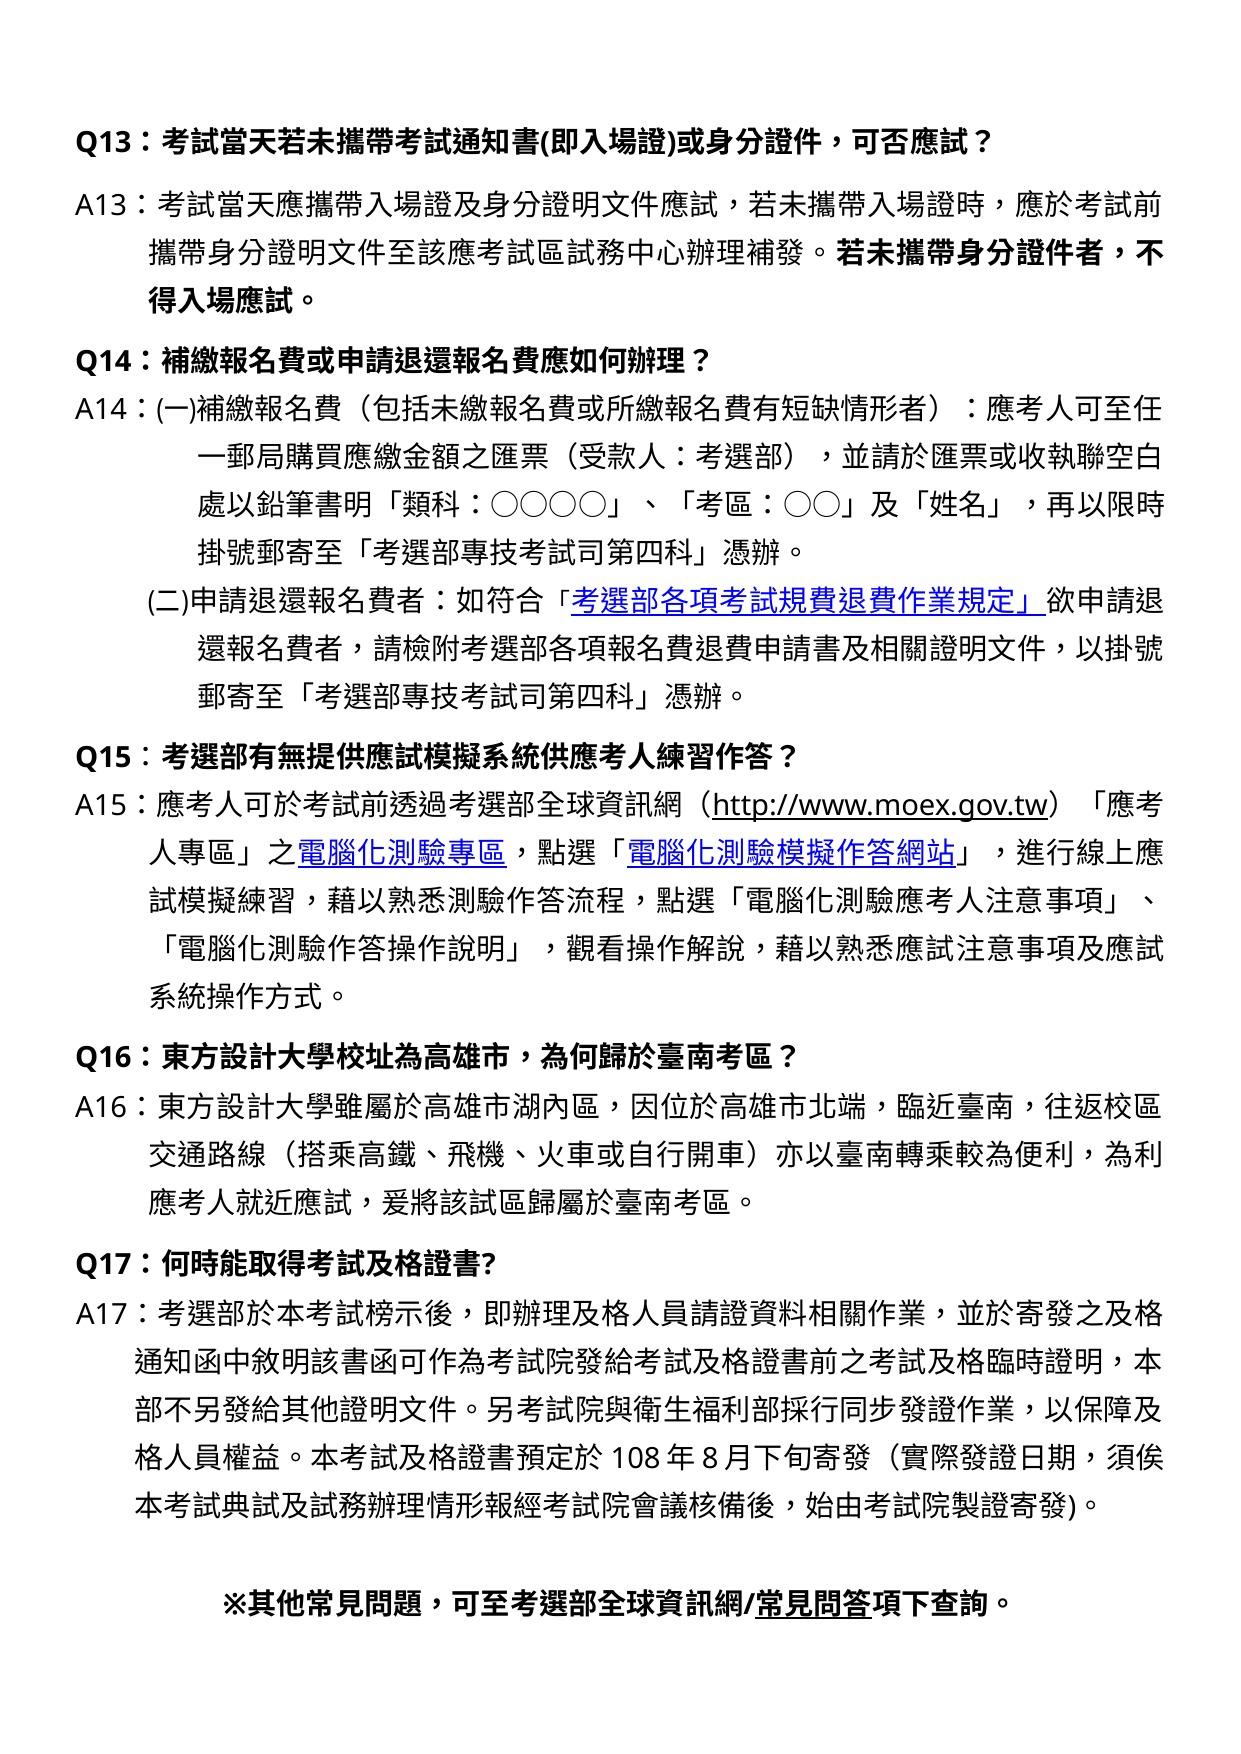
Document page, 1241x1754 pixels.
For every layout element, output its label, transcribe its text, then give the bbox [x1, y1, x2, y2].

text A15：應考人可於考試前透過考選部全球資訊網（http://www.moex.gov.tw）「應考人專區」之電腦化測驗專區，點選「電腦化測驗模擬作答網站」，進行線上應試模擬練習，藉以熟悉測驗作答流程，點選「電腦化測驗應考人注意事項」、「電腦化測驗作答操作說明」，觀看操作解說，藉以熟悉應試注意事項及應試系統操作方式。 [75, 777, 1165, 1017]
text A14：(一)補繳報名費（包括未繳報名費或所繳報名費有短缺情形者）：應考人可至任一郵局購買應繳金額之匯票（受款人：考選部），並請於匯票或收執聯空白處以鉛筆書明「類科：○○○○」、「考區：○○」及「姓名」，再以限時掛號郵寄至「考選部專技考試司第四科」憑辦。 [75, 381, 1165, 573]
text Q14：補繳報名費或申請退還報名費應如何辦理？ [75, 333, 1165, 381]
text A16：東方設計大學雖屬於高雄市湖內區，因位於高雄市北端，臨近臺南，往返校區交通路線（搭乘高鐵、飛機、火車或自行開車）亦以臺南轉乘較為便利，為利應考人就近應試，爰將該試區歸屬於臺南考區。 [75, 1079, 1165, 1223]
text A17：考選部於本考試榜示後，即辦理及格人員請證資料相關作業，並於寄發之及格通知函中敘明該書函可作為考試院發給考試及格證書前之考試及格臨時證明，本部不另發給其他證明文件。另考試院與衛生福利部採行同步發證作業，以保障及格人員權益。本考試及格證書預定於108年8月下旬寄發（實際發證日期，須俟本考試典試及試務辦理情形報經考試院會議核備後，始由考試院製證寄發)。 [76, 1286, 1165, 1526]
text Q13：考試當天若未攜帶考試通知書(即入場證)或身分證件，可否應試？ [75, 102, 1165, 177]
text Q16：東方設計大學校址為高雄市，為何歸於臺南考區？ [75, 1029, 1165, 1077]
text Q15：考選部有無提供應試模擬系統供應考人練習作答？ [75, 729, 1165, 777]
text Q17：何時能取得考試及格證書? [75, 1236, 1165, 1284]
text (二)申請退還報名費者：如符合「考選部各項考試規費退費作業規定」欲申請退還報名費者，請檢附考選部各項報名費退費申請書及相關證明文件，以掛號郵寄至「考選部專技考試司第四科」憑辦。 [148, 573, 1165, 717]
text ※其他常見問題，可至考選部全球資訊網/常見問答項下查詢。 [75, 1576, 1165, 1624]
text A13：考試當天應攜帶入場證及身分證明文件應試，若未攜帶入場證時，應於考試前攜帶身分證明文件至該應考試區試務中心辦理補發。若未攜帶身分證件者，不得入場應試。 [75, 177, 1165, 321]
